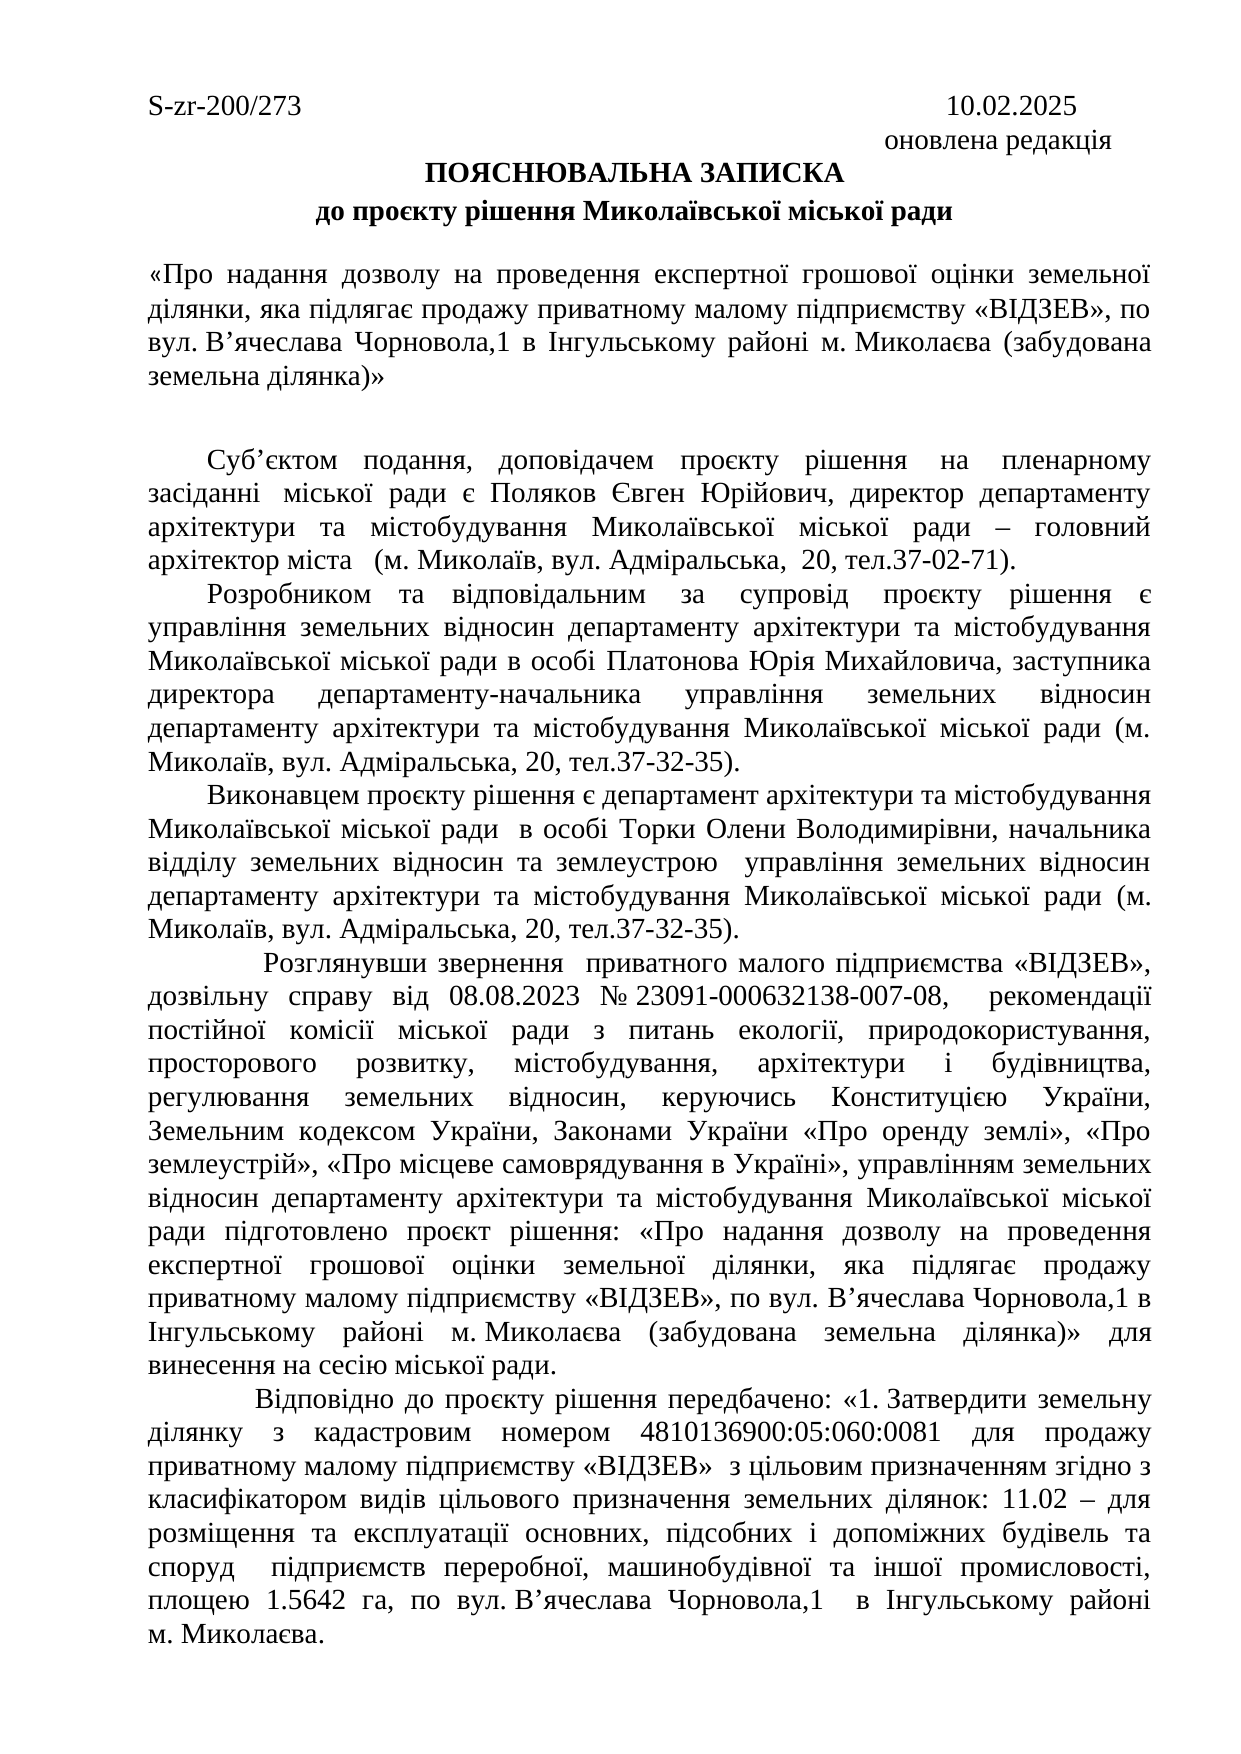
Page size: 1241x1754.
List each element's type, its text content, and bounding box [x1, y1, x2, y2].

text «Про надання дозволу на проведення експертної грошової оцінки земельної ділянки, яка підлягає продажу приватному малому підприємству «ВІДЗЕВ», по вул. В’ячеслава Чорновола,1 в Інгульському районі м. Миколаєва (забудована земельна ділянка)» [148, 255, 1152, 392]
text до проєкту рішення Миколаївської міської ради [315, 193, 1154, 227]
text S-zr-200/273 10.02.2025 оновлена редакція [148, 88, 1149, 156]
text Виконавцем проєкту рішення є департамент архітектури та містобудування Миколаївської міської ради в особі Торки Олени Володимирівни, начальника відділу земельних відносин та землеустрою управління земельних відносин департаменту архітектури та містобудування Миколаївської міської ради (м. Миколаїв, вул. Адміральська, 20, тел.37-32-35). [148, 777, 1152, 945]
text Розробником та відповідальним за супровід проєкту рішення є управління земельних відносин департаменту архітектури та містобудування Миколаївської міської ради в особі Платонова Юрія Михайловича, заступника директора департаменту-начальника управління земельних відносин департаменту архітектури та містобудування Миколаївської міської ради (м. Миколаїв, вул. Адміральська, 20, тел.37-32-35). [148, 576, 1152, 777]
text Суб’єктом подання, доповідачем проєкту рішення на пленарному засіданні міської ради є Поляков Євген Юрійович, директор департаменту архітектури та містобудування Миколаївської міської ради – головний архітектор міста (м. Миколаїв, вул. Адміральська, 20, тел.37-02-71). [148, 442, 1151, 576]
text Відповідно до проєкту рішення передбачено: «1. Затвердити земельну ділянку з кадастровим номером 4810136900:05:060:0081 для продажу приватному малому підприємству «ВІДЗЕВ» з цільовим призначенням згідно з класифікатором видів цільового призначення земельних ділянок: 11.02 – для розміщення та експлуатації основних, підсобних і допоміжних будівель та споруд підприємств переробної, машинобудівної та іншої промисловості, площею 1.5642 га, по вул. В’ячеслава Чорновола,1 в Інгульському районі м. Миколаєва. [148, 1448, 1152, 1649]
text Розглянувши звернення приватного малого підприємства «ВІДЗЕВ», дозвільну справу від 08.08.2023 № 23091-000632138-007-08, рекомендації постійної комісії міської ради з питань екології, природокористування, просторового розвитку, містобудування, архітектури і будівництва, регулювання земельних відносин, керуючись Конституцією України, Земельним кодексом України, Законами України «Про оренду землі», «Про землеустрій», «Про місцеве самоврядування в Україні», управлінням земельних відносин департаменту архітектури та містобудування Миколаївської міської ради підготовлено проєкт рішення: «Про надання дозволу на проведення експертної грошової оцінки земельної ділянки, яка підлягає продажу приватному малому підприємству «ВІДЗЕВ», по вул. В’ячеслава Чорновола,1 в Інгульському районі м. Миколаєва (забудована земельна ділянка)» для винесення на сесію міської ради. [148, 945, 1152, 1381]
text ПОЯСНЮВАЛЬНА ЗАПИСКА [424, 156, 1154, 189]
text Відповідно до проєкту рішення передбачено: «1. Затвердити земельну ділянку з кадастровим номером 4810136900:05:060:0081 для продажу приватному малому підприємству «ВІДЗЕВ» з цільовим призначенням згідно з класифікатором видів цільового призначення земельних ділянок: 11.02 – для розміщення та експлуатації основних, підсобних і допоміжних будівель та споруд підприємств переробної, машинобудівної та іншої промисловості, площею 1.5642 га, по вул. В’ячеслава Чорновола,1 в Інгульському районі м. Миколаєва. [148, 1381, 1152, 1415]
